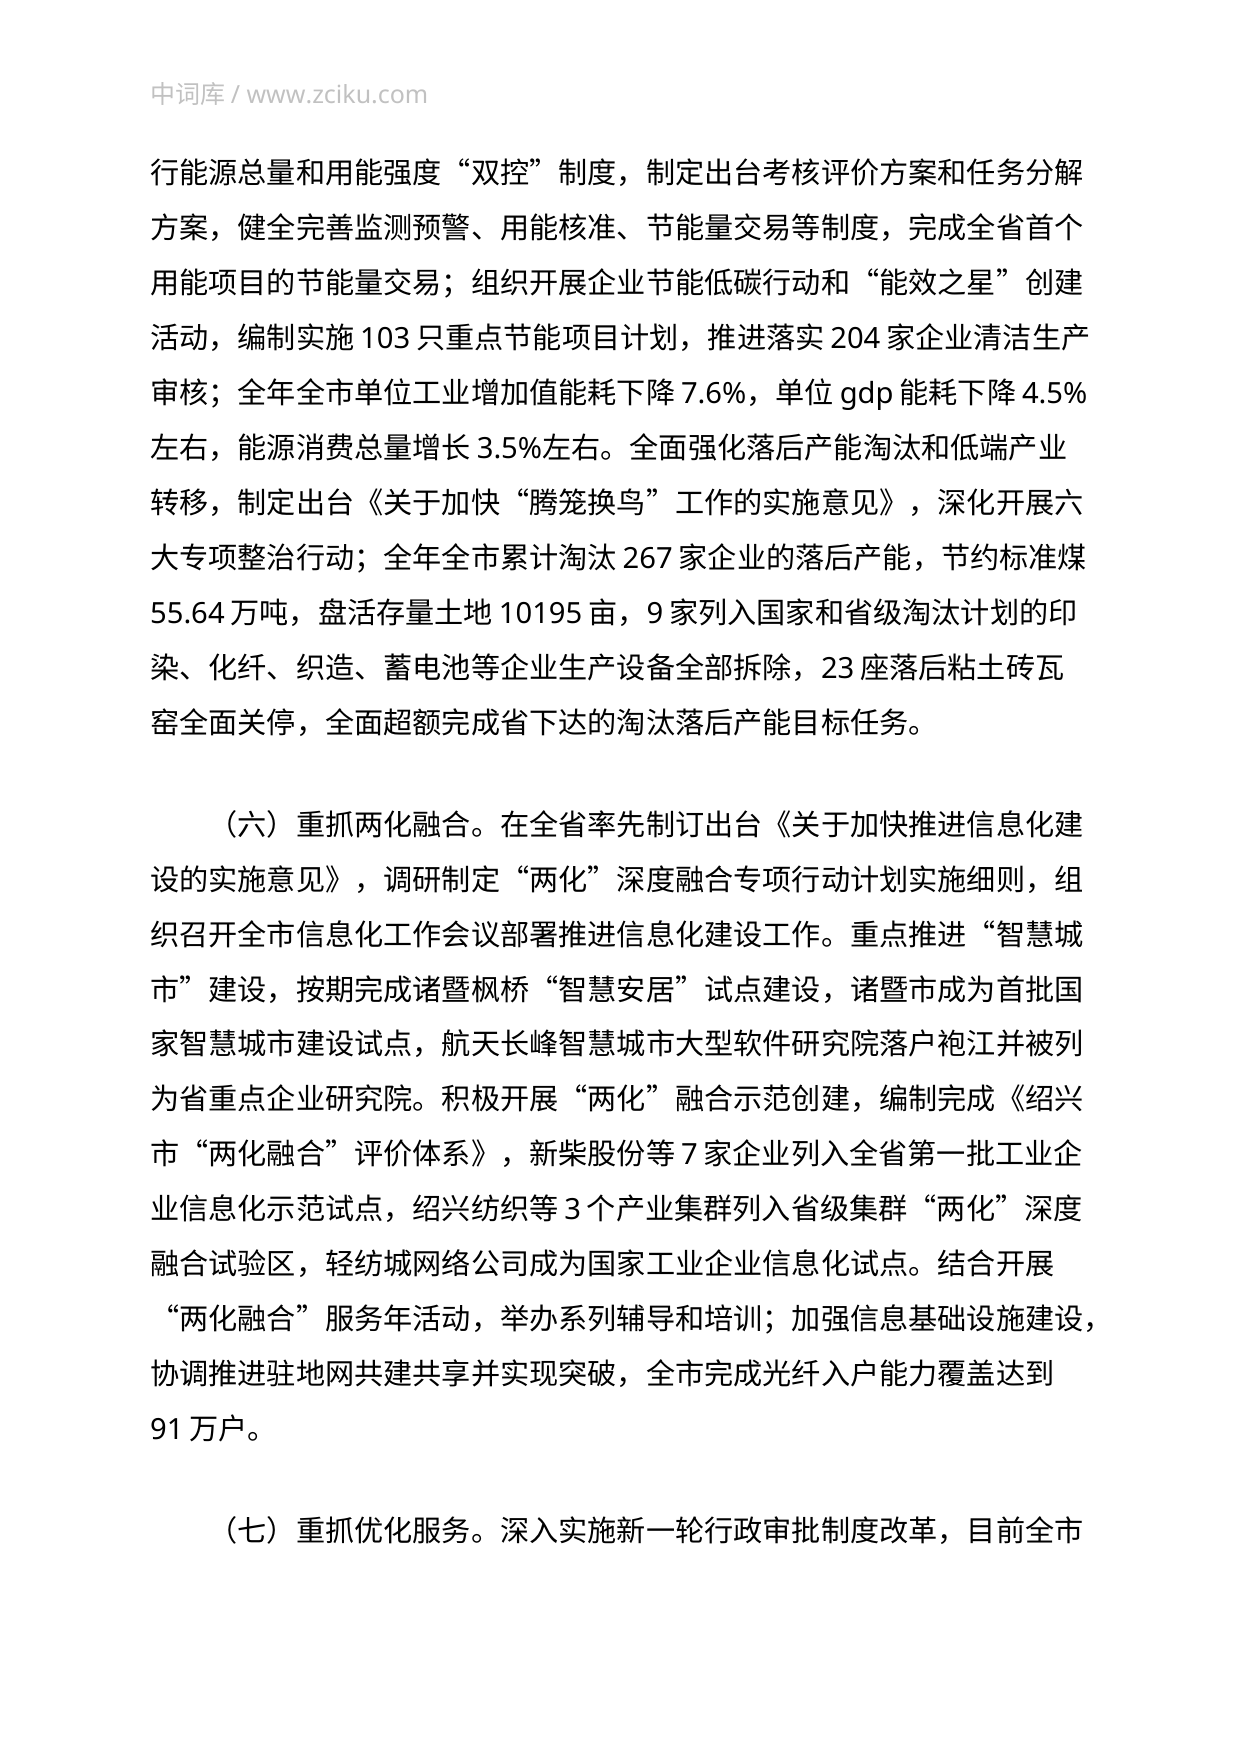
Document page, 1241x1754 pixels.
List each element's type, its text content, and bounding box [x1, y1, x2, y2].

text （六）重抓两化融合。在全省率先制订出台《关于加快推进信息化建设的实施意见》，调研制定“两化”深度融合专项行动计划实施细则，组织召开全市信息化工作会议部署推进信息化建设工作。重点推进“智慧城市”建设，按期完成诸暨枫桥“智慧安居”试点建设，诸暨市成为首批国家智慧城市建设试点，航天长峰智慧城市大型软件研究院落户袍江并被列为省重点企业研究院。积极开展“两化”融合示范创建，编制完成《绍兴市“两化融合”评价体系》，新柴股份等7家企业列入全省第一批工业企业信息化示范试点，绍兴纺织等3个产业集群列入省级集群“两化”深度融合试验区，轻纺城网络公司成为国家工业企业信息化试点。结合开展“两化融合”服务年活动，举办系列辅导和培训；加强信息基础设施建设，协调推进驻地网共建共享并实现突破，全市完成光纤入户能力覆盖达到91万户。 [150, 801, 1090, 1448]
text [150, 150, 1090, 742]
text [150, 1507, 1090, 1550]
